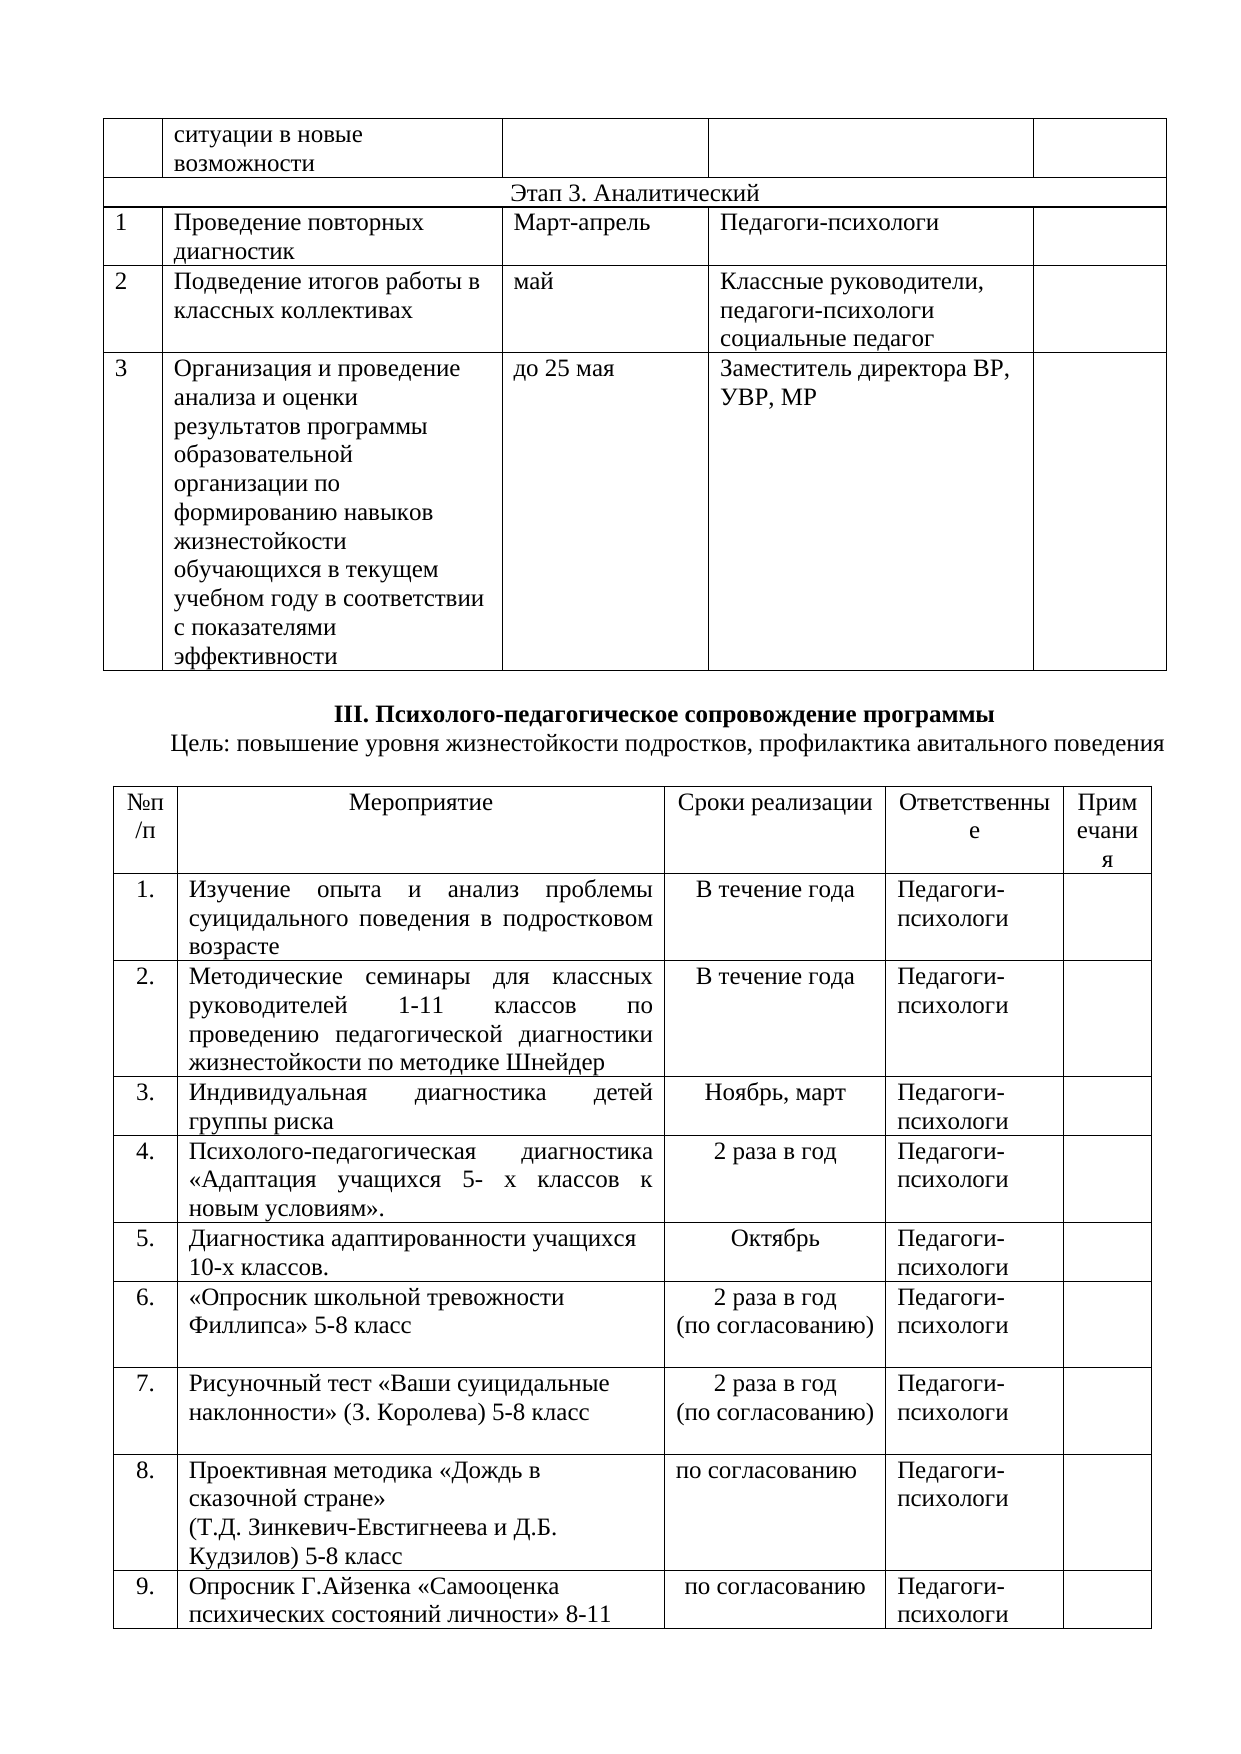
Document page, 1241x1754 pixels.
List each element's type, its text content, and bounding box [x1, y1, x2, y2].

table_cell Ноябрь, март [665, 1077, 885, 1135]
table_cell по согласованию [665, 1571, 885, 1628]
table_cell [178, 1571, 664, 1628]
table_header Ответственные [886, 787, 1063, 873]
table_header Сроки реализации [665, 787, 885, 873]
table_cell Организация и проведение анализа и оценки результатов программы образовательной организации по формированию навыков жизнестойкости обучающихся в текущем учебном году в соответствии с показателями эффективности [163, 353, 502, 669]
text III. Психолого-педагогическое сопровождение программы [148, 699, 1181, 728]
table_cell [1064, 1282, 1151, 1367]
table_cell Подведение итогов работы в классных коллективах [163, 266, 502, 352]
table_cell Педагоги-психологи [886, 961, 1063, 1076]
table_cell Изучение опыта и анализ проблемы суицидального поведения в подростковом возрасте [178, 874, 664, 960]
table_cell Проективная методика «Дождь в сказочной стране» (Т.Д. Зинкевич-Евстигнеева и Д.Б. Кудзилов) 5-8 класс [178, 1455, 664, 1570]
table_cell [1064, 961, 1151, 1076]
table_cell [1034, 119, 1166, 177]
table_cell [1064, 1571, 1151, 1628]
table_cell «Опросник школьной тревожности Филлипса» 5-8 класс [178, 1282, 664, 1367]
table_cell 2. [114, 961, 177, 1076]
table_cell [1064, 1223, 1151, 1281]
table_cell Педагоги-психологи [886, 1223, 1063, 1281]
table_cell по согласованию [665, 1455, 885, 1570]
table_cell Классные руководители, педагоги-психологи социальные педагог [709, 266, 1033, 352]
table_cell 2 раза в год [665, 1136, 885, 1222]
table_cell Психолого-педагогическая диагностика «Адаптация учащихся 5- х классов к новым условиям». [178, 1136, 664, 1222]
table_cell Диагностика адаптированности учащихся 10-х классов. [178, 1223, 664, 1281]
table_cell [163, 119, 502, 177]
table_cell Методические семинары для классных руководителей 1-11 классов по проведению педагогической диагностики жизнестойкости по методике Шнейдер [178, 961, 664, 1076]
table_cell Педагоги-психологи [886, 1136, 1063, 1222]
table_cell [1064, 1136, 1151, 1222]
table_cell Педагоги-психологи [886, 1571, 1063, 1628]
table_cell Заместитель директора ВР, УВР, МР [709, 353, 1033, 669]
table_cell Этап 3. Аналитический [104, 178, 1166, 206]
table_header №п/п [114, 787, 177, 873]
table_cell [1034, 208, 1166, 265]
text Цель: повышение уровня жизнестойкости подростков, профилактика авитального поведения [148, 728, 1181, 757]
table_cell Март-апрель [503, 208, 708, 265]
table_cell 2 раза в год (по согласованию) [665, 1368, 885, 1454]
table_cell 9. [114, 1571, 177, 1628]
table_cell [1064, 1368, 1151, 1454]
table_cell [709, 119, 1033, 177]
table_cell Октябрь [665, 1223, 885, 1281]
table_cell 7 [104, 119, 162, 177]
table_cell В течение года [665, 961, 885, 1076]
table_cell [1064, 874, 1151, 960]
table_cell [503, 119, 708, 177]
table_cell 3. [114, 1077, 177, 1135]
table_cell Педагоги-психологи [886, 1282, 1063, 1367]
table_cell Индивидуальная диагностика детей группы риска [178, 1077, 664, 1135]
table_cell 7. [114, 1368, 177, 1454]
table_header Мероприятие [178, 787, 664, 873]
table_cell Педагоги-психологи [709, 208, 1033, 265]
table_cell 6. [114, 1282, 177, 1367]
table_cell Педагоги-психологи [886, 1368, 1063, 1454]
table_cell Рисуночный тест «Ваши суицидальные наклонности» (З. Королева) 5-8 класс [178, 1368, 664, 1454]
table_cell до 25 мая [503, 353, 708, 669]
table_cell 2 раза в год (по согласованию) [665, 1282, 885, 1367]
table_cell 2 [104, 266, 162, 352]
table_cell 8. [114, 1455, 177, 1570]
table_cell Педагоги-психологи [886, 1455, 1063, 1570]
table_cell В течение года [665, 874, 885, 960]
table_cell 5. [114, 1223, 177, 1281]
table_cell [1064, 1455, 1151, 1570]
table_cell Педагоги-психологи [886, 1077, 1063, 1135]
table_cell Проведение повторных диагностик [163, 208, 502, 265]
table_cell [1064, 1077, 1151, 1135]
table_cell 3 [104, 353, 162, 669]
table_cell [1034, 266, 1166, 352]
table_cell Педагоги-психологи [886, 874, 1063, 960]
table_cell 1 [104, 208, 162, 265]
table_cell [1034, 353, 1166, 669]
table_cell 1. [114, 874, 177, 960]
table_cell май [503, 266, 708, 352]
table_header Примечания [1064, 787, 1151, 873]
table_cell 4. [114, 1136, 177, 1222]
